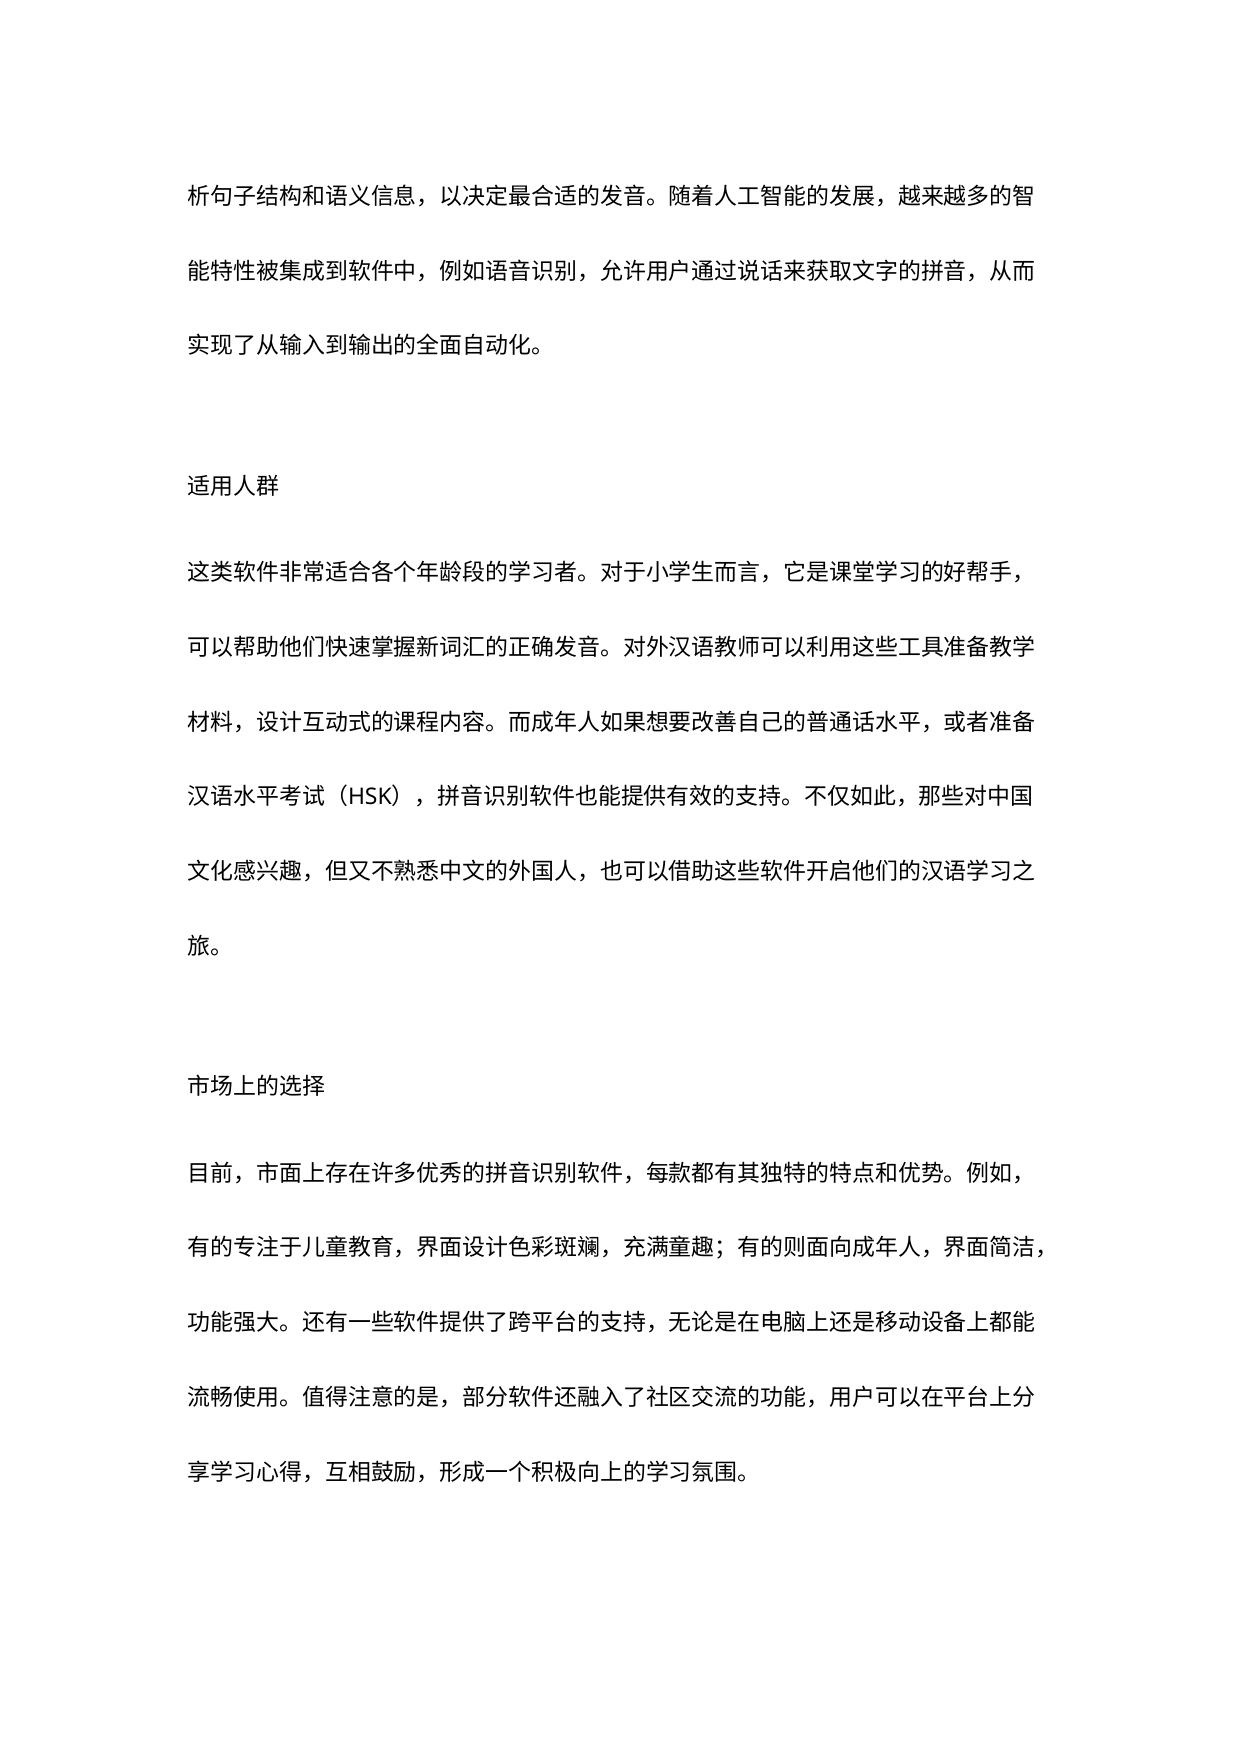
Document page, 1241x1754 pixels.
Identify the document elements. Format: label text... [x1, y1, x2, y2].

text 目前，市面上存在许多优秀的拼音识别软件，每款都有其独特的特点和优势。例如，有的专注于儿童教育，界面设计色彩斑斓，充满童趣；有的则面向成年人，界面简洁，功能强大。还有一些软件提供了跨平台的支持，无论是在电脑上还是移动设备上都能流畅使用。值得注意的是，部分软件还融入了社区交流的功能，用户可以在平台上分享学习心得，互相鼓励，形成一个积极向上的学习氛围。 [187, 1139, 1053, 1502]
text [187, 162, 1053, 376]
text 这类软件非常适合各个年龄段的学习者。对于小学生而言，它是课堂学习的好帮手，可以帮助他们快速掌握新词汇的正确发音。对外汉语教师可以利用这些工具准备教学材料，设计互动式的课程内容。而成年人如果想要改善自己的普通话水平，或者准备汉语水平考试（HSK），拼音识别软件也能提供有效的支持。不仅如此，那些对中国文化感兴趣，但又不熟悉中文的外国人，也可以借助这些软件开启他们的汉语学习之旅。 [187, 538, 1053, 977]
text 市场上的选择 [187, 1052, 1053, 1117]
text 适用人群 [187, 452, 1053, 517]
